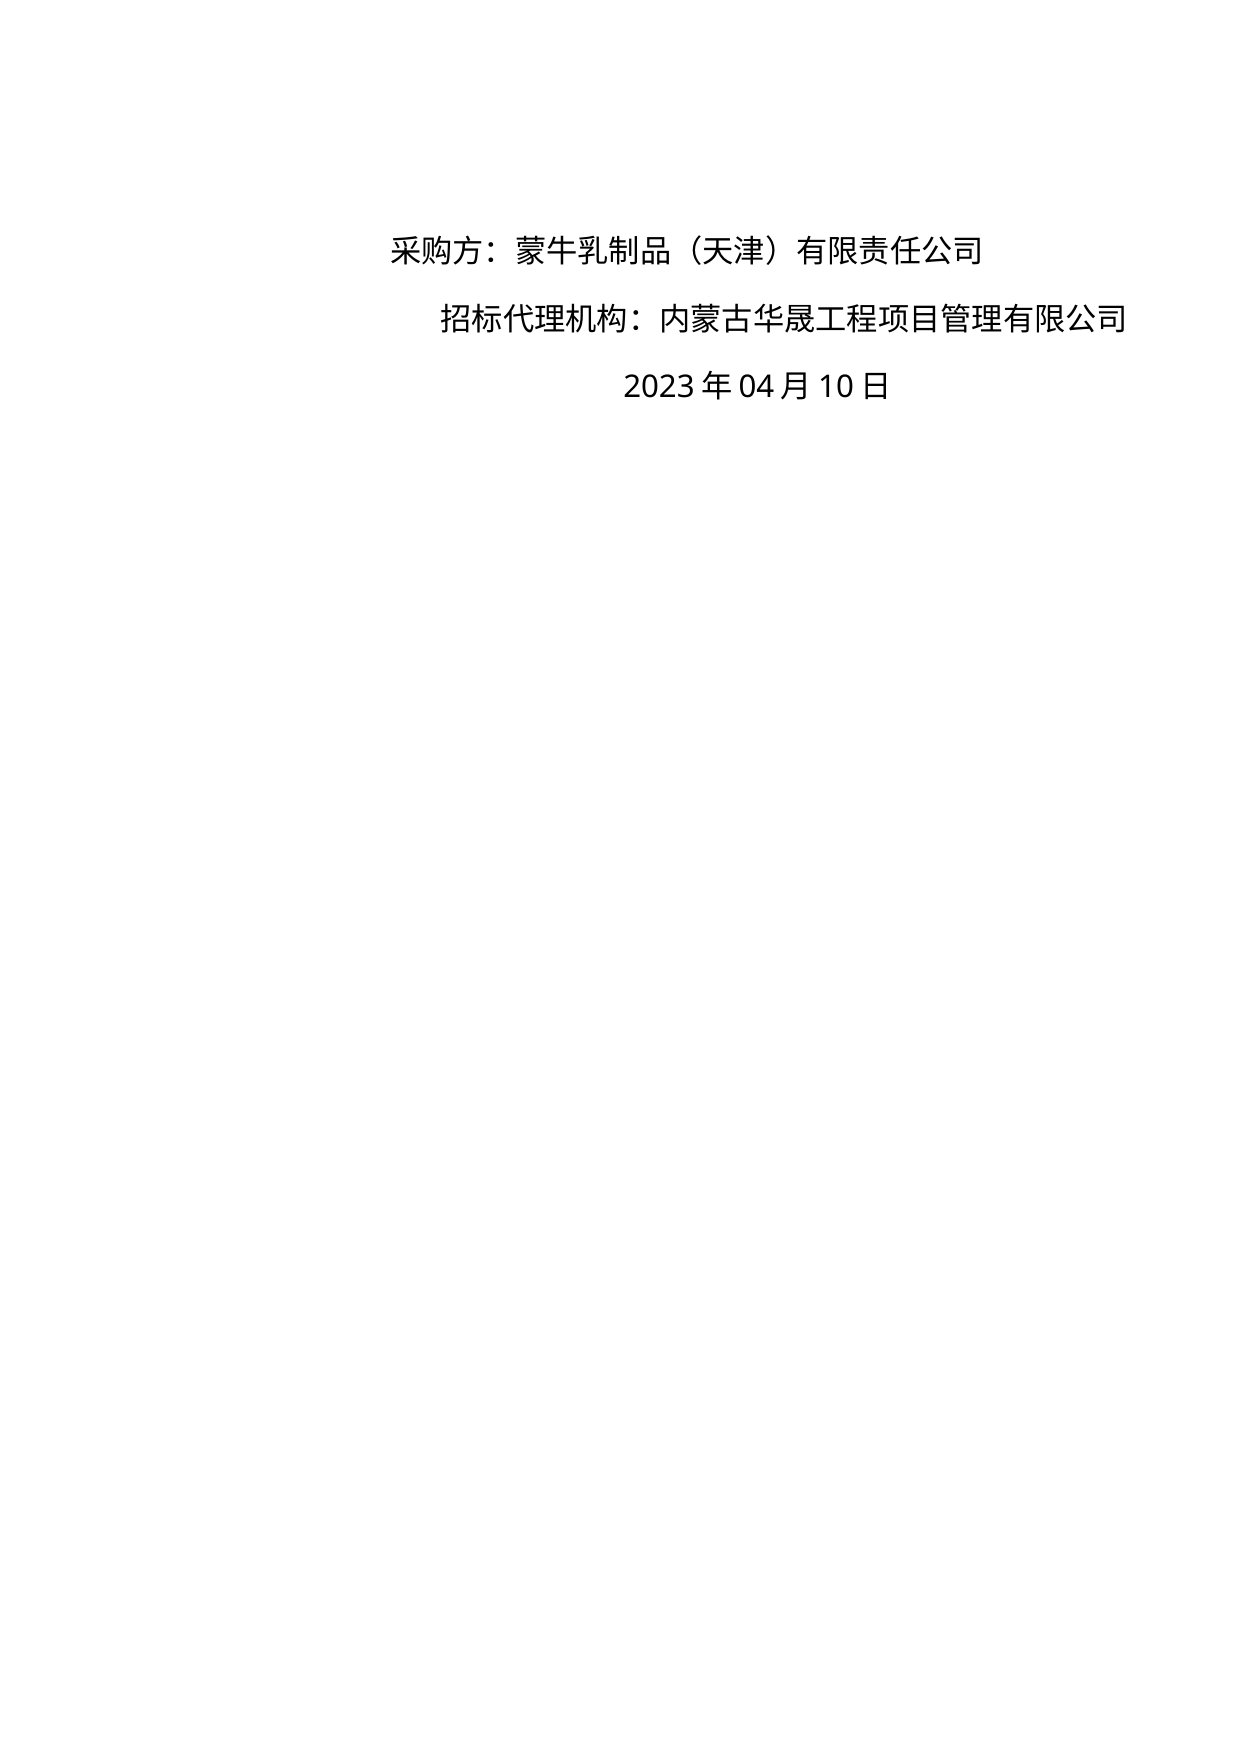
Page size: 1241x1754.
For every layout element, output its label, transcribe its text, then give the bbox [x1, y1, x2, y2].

text 2023年04月10日 [112, 362, 1128, 407]
text 招标代理机构：内蒙古华晟工程项目管理有限公司 [112, 294, 1128, 339]
text 采购方：蒙牛乳制品（天津）有限责任公司 [112, 226, 1128, 271]
